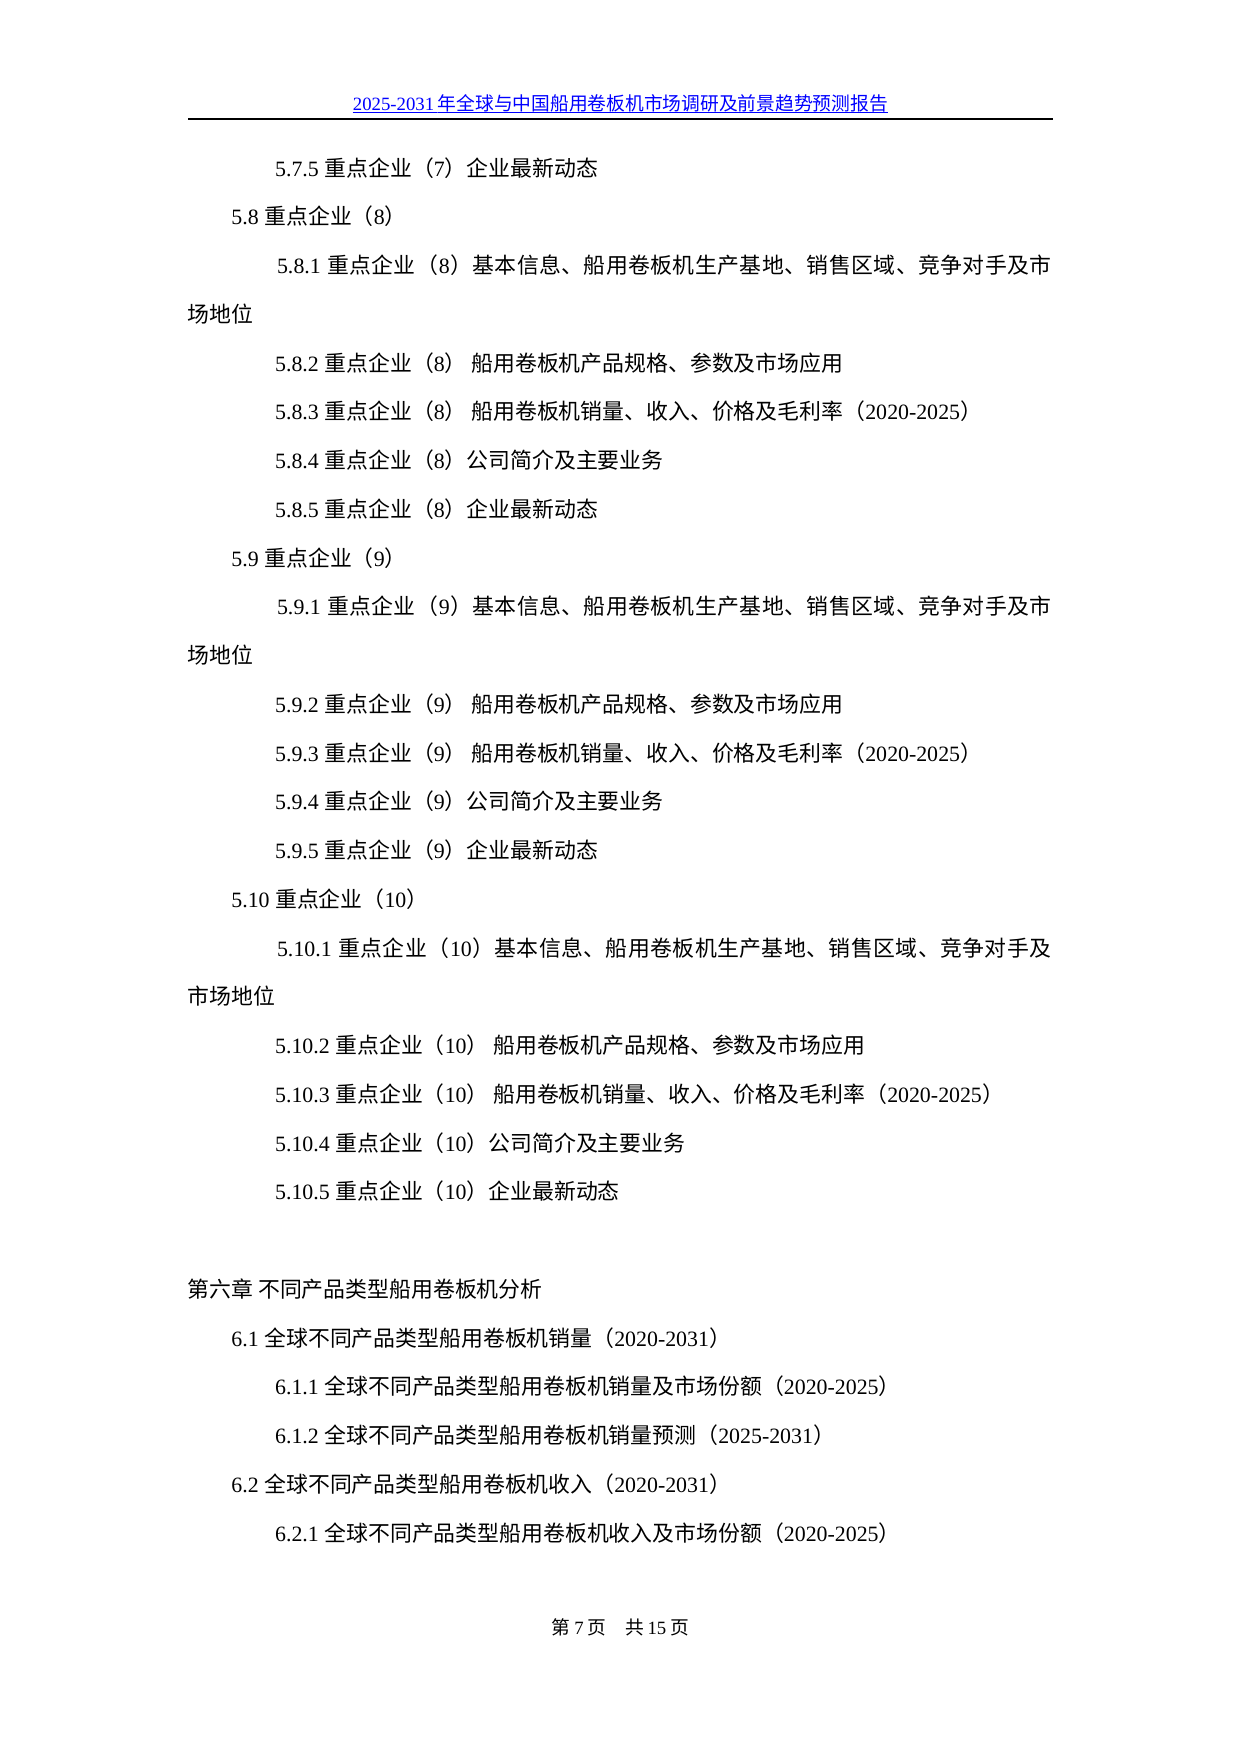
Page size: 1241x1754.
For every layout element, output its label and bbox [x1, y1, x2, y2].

text [187, 150, 1053, 1548]
